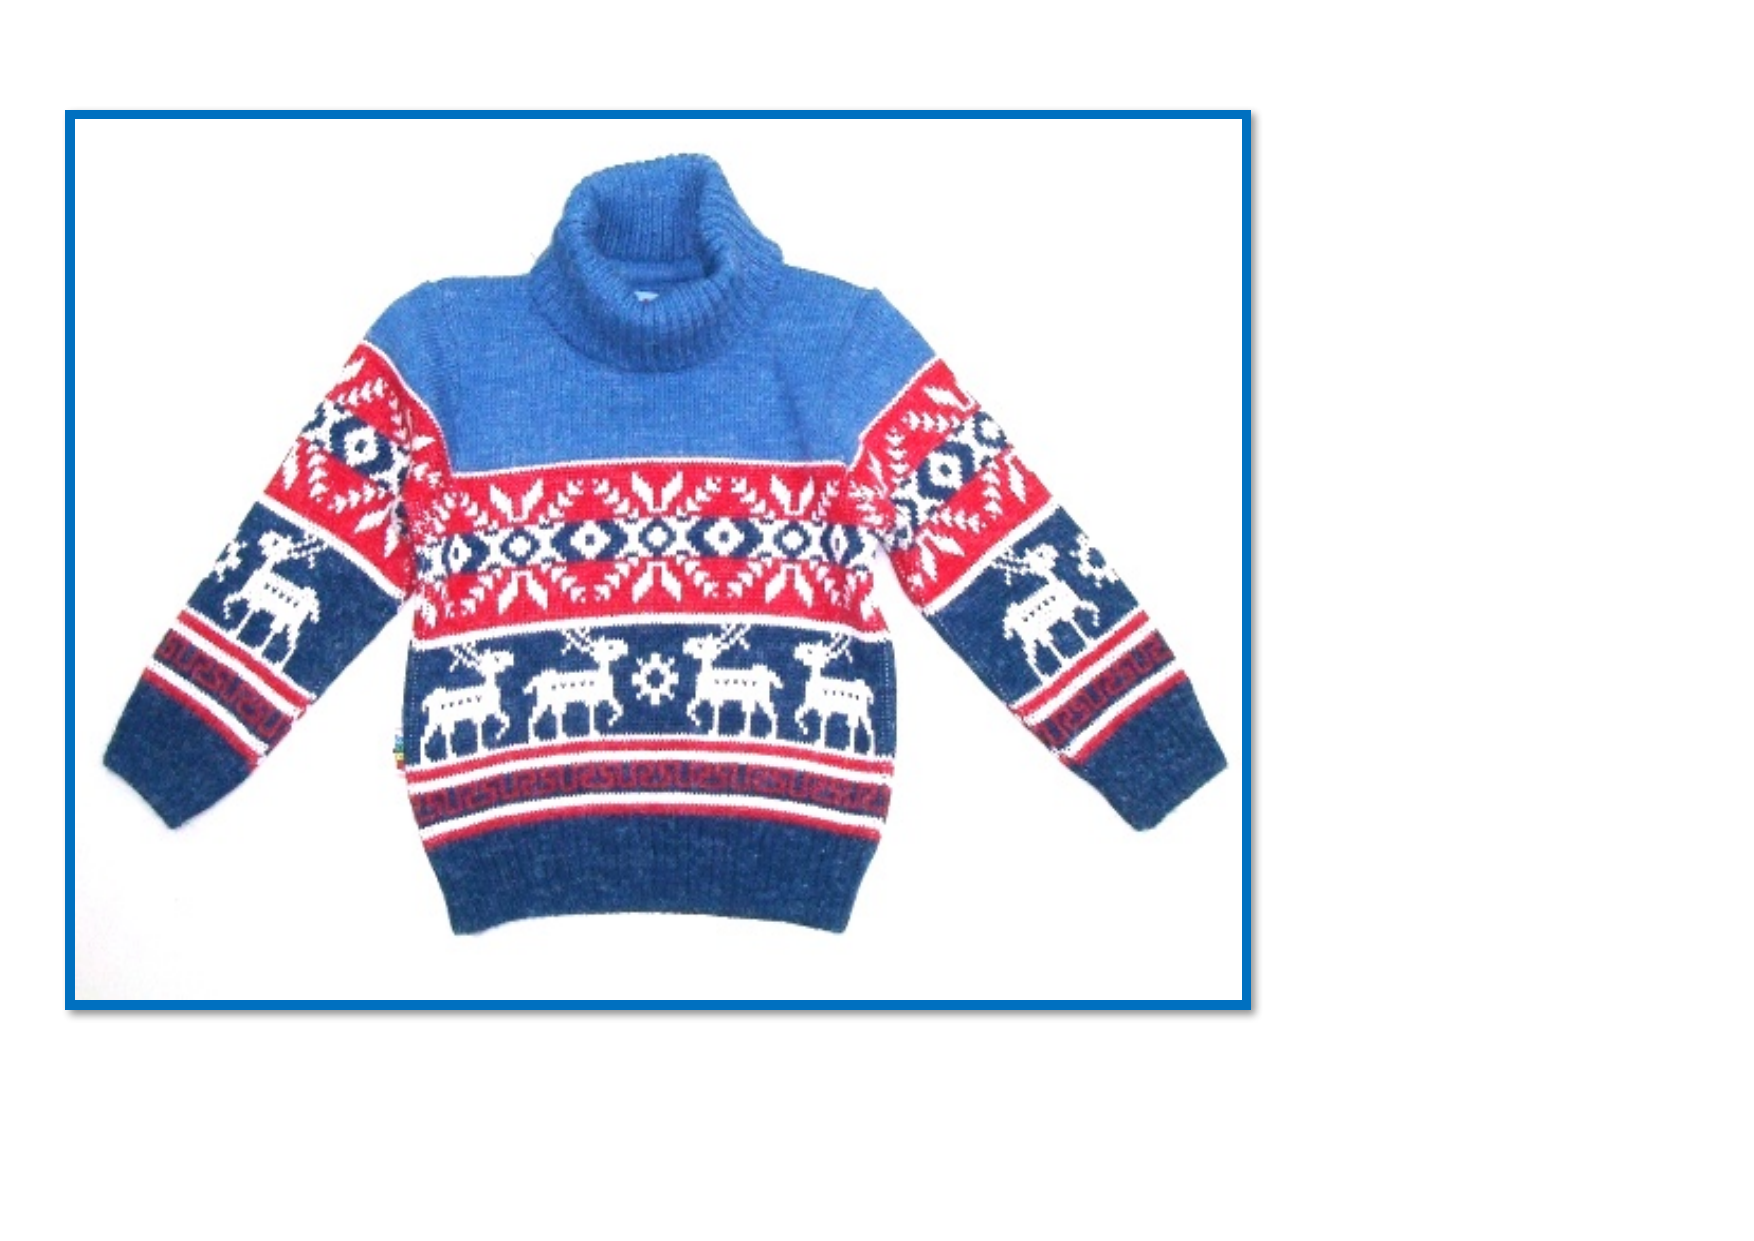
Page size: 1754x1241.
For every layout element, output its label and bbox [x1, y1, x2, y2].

picture [75, 119, 1242, 1000]
